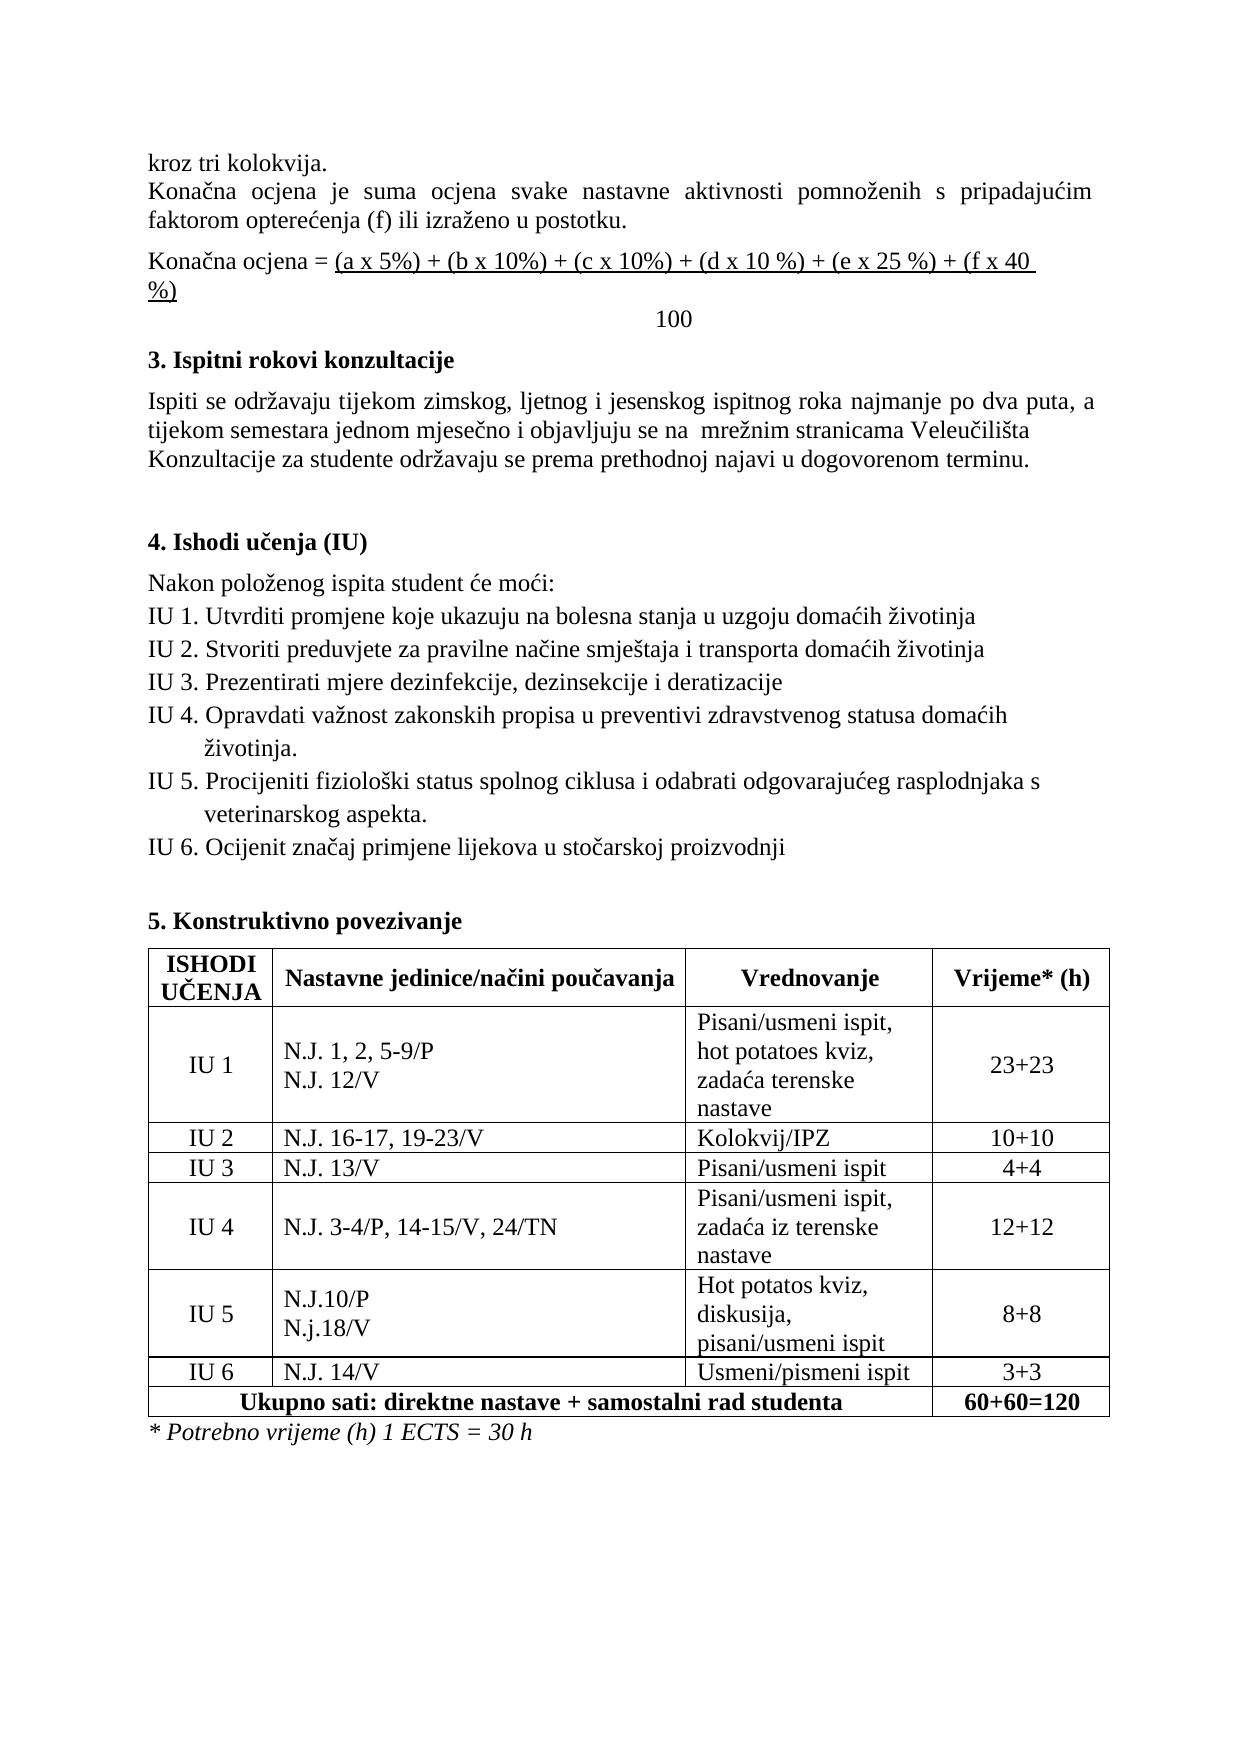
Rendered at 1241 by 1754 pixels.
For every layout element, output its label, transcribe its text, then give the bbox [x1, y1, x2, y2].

table_cell 4+4 [933, 1153, 1109, 1182]
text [148, 148, 1093, 176]
text * Potrebno vrijeme (h) 1 ECTS = 30 h [148, 1417, 1095, 1446]
table_cell Usmeni/pismeni ispit [686, 1358, 932, 1386]
table_cell Pisani/usmeni ispit, zadaća iz terenske nastave [686, 1183, 932, 1269]
table_cell N.J. 1, 2, 5-9/P N.J. 12/V [273, 1007, 685, 1122]
text Konačna ocjena je suma ocjena svake nastavne aktivnosti pomnoženih s pripadajućim faktorom opterećenja (f) ili izraženo u postotku. [148, 176, 1093, 234]
table_cell 60+60=120 [933, 1387, 1109, 1416]
text veterinarskog aspekta. [148, 799, 1095, 828]
table_cell Pisani/usmeni ispit [686, 1153, 932, 1182]
table_header Vrijeme* (h) [933, 949, 1109, 1006]
text IU 5. Procijeniti fiziološki status spolnog ciklusa i odabrati odgovarajućeg rasplodnjaka s [148, 766, 1095, 795]
table_cell N.J. 16-17, 19-23/V [273, 1123, 685, 1152]
text IU 4. Opravdati važnost zakonskih propisa u preventivi zdravstvenog statusa domaćih [148, 700, 1095, 729]
table_cell 10+10 [933, 1123, 1109, 1152]
table_cell Ukupno sati: direktne nastave + samostalni rad studenta [149, 1387, 932, 1416]
table_cell 3+3 [933, 1358, 1109, 1386]
table_cell 12+12 [933, 1183, 1109, 1269]
table_cell N.J. 14/V [273, 1358, 685, 1386]
text IU 1. Utvrditi promjene koje ukazuju na bolesna stanja u uzgoju domaćih životinja [148, 601, 1095, 630]
table_header ISHODI UČENJA [149, 949, 272, 1006]
text životinja. [148, 733, 1095, 762]
table_cell IU 1 [149, 1007, 272, 1122]
table_cell IU 3 [149, 1153, 272, 1182]
table_cell N.J.10/P N.j.18/V [273, 1270, 685, 1356]
text Nakon položenog ispita student će moći: [148, 568, 1095, 597]
text Konzultacije za studente održavaju se prema prethodnoj najavi u dogovorenom terminu. [148, 444, 1095, 473]
text 3. Ispitni rokovi konzultacije [148, 345, 1093, 374]
text Ispiti se održavaju tijekom zimskog, ljetnog i jesenskog ispitnog roka najmanje po dva puta, a tijekom semestara jednom mjesečno i objavljuju se na mrežnim stranicama Veleučilišta [148, 386, 1095, 444]
table_cell Pisani/usmeni ispit, hot potatoes kviz, zadaća terenske nastave [686, 1007, 932, 1122]
table_cell IU 6 [149, 1358, 272, 1386]
text Konačna ocjena = (a x 5%) + (b x 10%) + (c x 10%) + (d x 10 %) + (e x 25 %) + (f x 40 %) [148, 246, 1043, 304]
table_header Vrednovanje [686, 949, 932, 1006]
table_cell IU 5 [149, 1270, 272, 1356]
table_cell Hot potatos kviz, diskusija, pisani/usmeni ispit [686, 1270, 932, 1356]
table_cell IU 4 [149, 1183, 272, 1269]
table_cell Kolokvij/IPZ [686, 1123, 932, 1152]
text IU 3. Prezentirati mjere dezinfekcije, dezinsekcije i deratizacije [148, 667, 1095, 696]
text IU 2. Stvoriti preduvjete za pravilne načine smještaja i transporta domaćih životinja [148, 634, 1095, 663]
text 5. Konstruktivno povezivanje [148, 906, 1095, 935]
text 4. Ishodi učenja (IU) [148, 527, 1095, 555]
table_cell IU 2 [149, 1123, 272, 1152]
table_cell 8+8 [933, 1270, 1109, 1356]
table_header Nastavne jedinice/načini poučavanja [273, 949, 685, 1006]
table_cell N.J. 13/V [273, 1153, 685, 1182]
table_cell 23+23 [933, 1007, 1109, 1122]
text 100 [148, 304, 1043, 333]
table_cell N.J. 3-4/P, 14-15/V, 24/TN [273, 1183, 685, 1269]
text IU 6. Ocijenit značaj primjene lijekova u stočarskoj proizvodnji [148, 832, 1095, 861]
